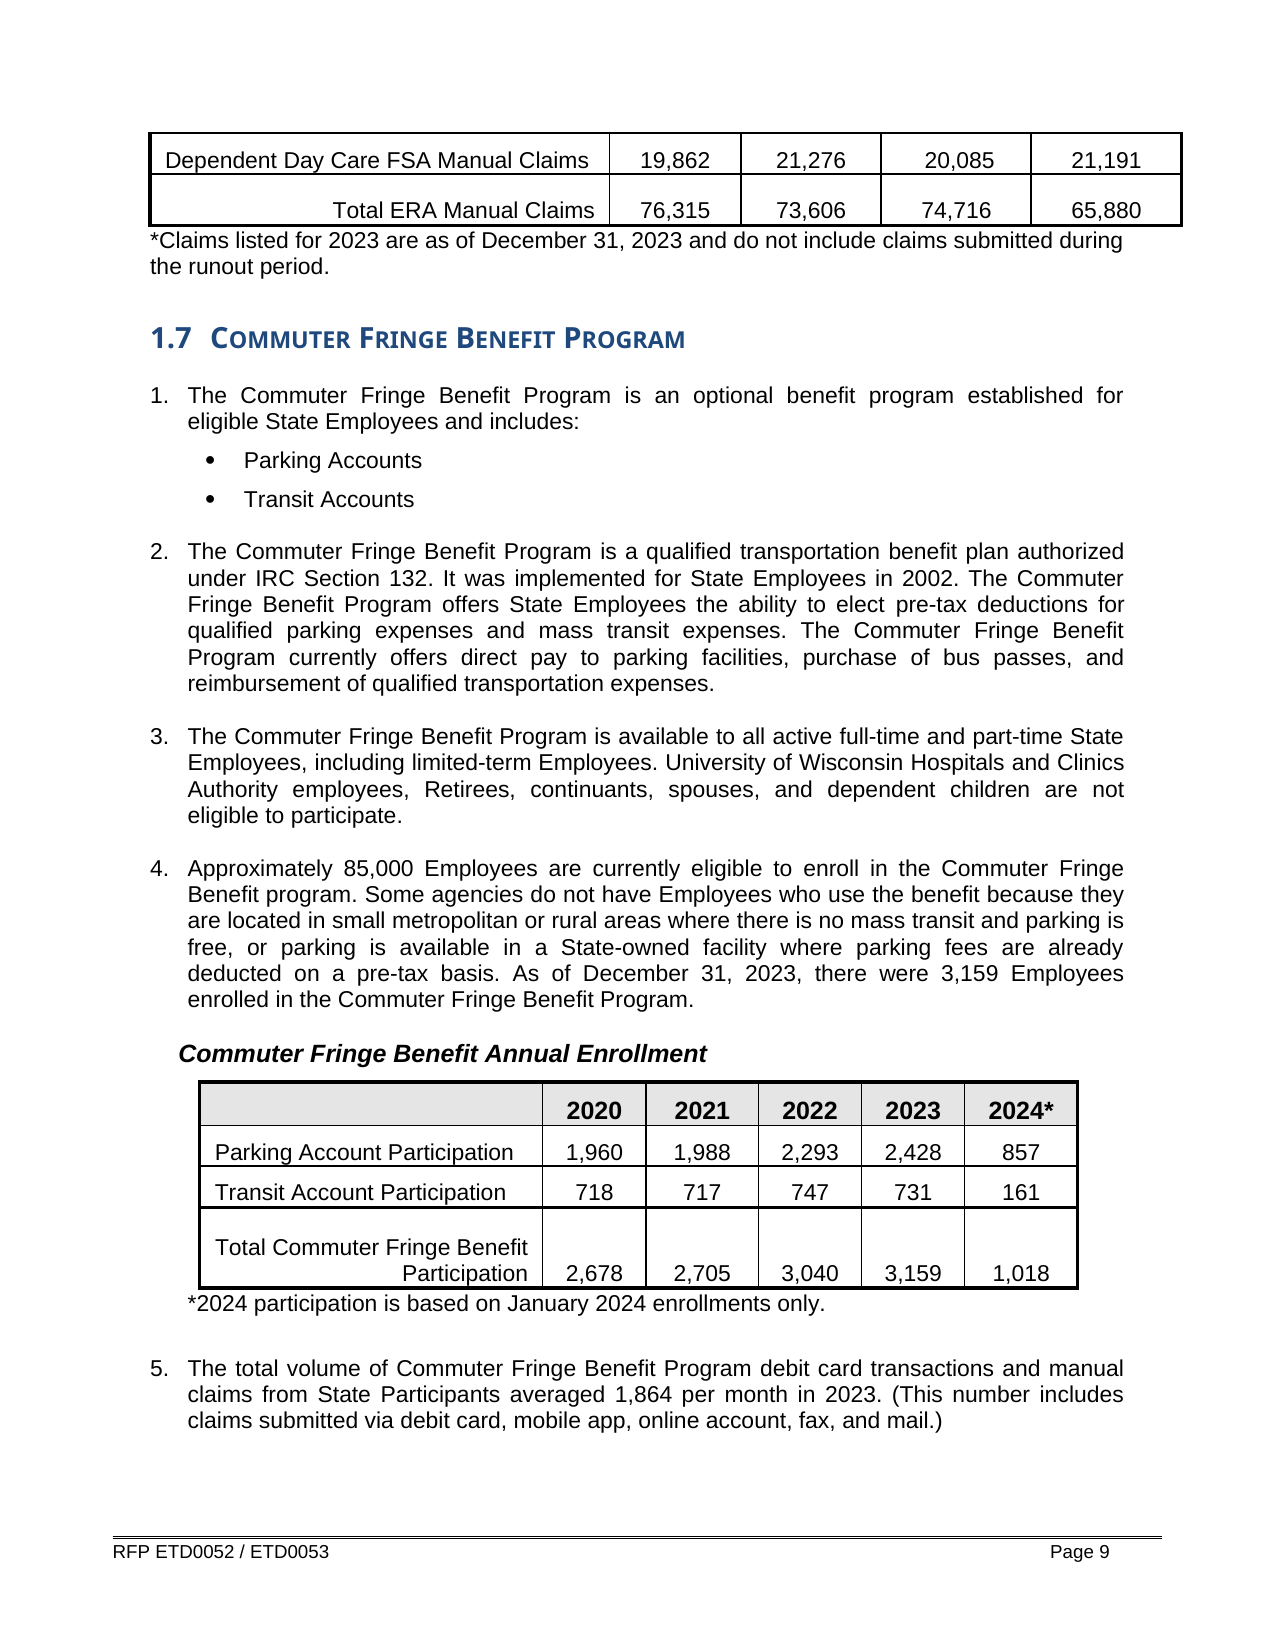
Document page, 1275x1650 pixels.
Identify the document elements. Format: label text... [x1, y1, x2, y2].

table_cell 65,880 [1032, 175, 1180, 223]
table_cell 717 [647, 1167, 758, 1206]
table_cell Total ERA Manual Claims [152, 175, 609, 223]
text 5. The total volume of Commuter Fringe Benefit Program debit card transactions and manual claims from State Participants averaged 1,864 per month in 2023. (This number includes claims submitted via debit card, mobile app, online account, fax, and mail.) [150, 1355, 1125, 1434]
table_cell 21,276 [742, 134, 880, 173]
table_cell 2,678 [543, 1209, 645, 1286]
text 1. The Commuter Fringe Benefit Program is an optional benefit program established for eligible State Employees and includes: [150, 382, 1125, 434]
table_cell 1,960 [543, 1126, 645, 1165]
table_cell 20,085 [882, 134, 1030, 173]
table_header [201, 1084, 542, 1125]
table_header 2024* [965, 1084, 1076, 1125]
subtitle Commuter Fringe Benefit Program [150, 317, 1125, 357]
table_cell 1,988 [647, 1126, 758, 1165]
text 4. Approximately 85,000 Employees are currently eligible to enroll in the Commuter Fringe Benefit program. Some agencies do not have Employees who use the benefit because they are located in small metropolitan or rural areas where there is no mass transit and parking is free, or parking is available in a State-owned facility where parking fees are already deducted on a pre-tax basis. As of December 31, 2023, there were 3,159 Employees enrolled in the Commuter Fringe Benefit Program. [150, 854, 1125, 1013]
table_header 2022 [759, 1084, 861, 1125]
table_cell 2,293 [759, 1126, 861, 1165]
table_cell 1,018 [965, 1209, 1076, 1286]
text 2. The Commuter Fringe Benefit Program is a qualified transportation benefit plan authorized under IRC Section 132. It was implemented for State Employees in 2002. The Commuter Fringe Benefit Program offers State Employees the ability to elect pre-tax deductions for qualified parking expenses and mass transit expenses. The Commuter Fringe Benefit Program currently offers direct pay to parking facilities, purchase of bus passes, and reimbursement of qualified transportation expenses. [150, 538, 1125, 696]
text *2024 participation is based on January 2024 enrollments only. [150, 1289, 1125, 1316]
table_cell 76,315 [610, 175, 740, 223]
table_cell 19,862 [610, 134, 740, 173]
table_cell 74,716 [882, 175, 1030, 223]
table_cell 718 [543, 1167, 645, 1206]
text Commuter Fringe Benefit Annual Enrollment [178, 1039, 1125, 1068]
table_cell 857 [965, 1126, 1076, 1165]
table_header 2020 [543, 1084, 645, 1125]
table_cell 2,705 [647, 1209, 758, 1286]
text 3. The Commuter Fringe Benefit Program is available to all active full-time and part-time State Employees, including limited-term Employees. University of Wisconsin Hospitals and Clinics Authority employees, Retirees, continuants, spouses, and dependent children are not eligible to participate. [150, 723, 1125, 828]
table_cell 73,606 [742, 175, 880, 223]
table_header 2023 [862, 1084, 964, 1125]
text *Claims listed for 2023 are as of December 31, 2023 and do not include claims submitted during the runout period. [150, 227, 1125, 279]
table_cell 3,040 [759, 1209, 861, 1286]
table_cell 747 [759, 1167, 861, 1206]
table_cell 2,428 [862, 1126, 964, 1165]
list Transit Accounts [206, 486, 1125, 512]
table_cell 21,191 [1032, 134, 1180, 173]
table_cell Parking Account Participation [201, 1126, 542, 1165]
table_cell 731 [862, 1167, 964, 1206]
table_header 2021 [647, 1084, 758, 1125]
list Parking Accounts [206, 447, 1125, 473]
table_cell Total Commuter Fringe Benefit Participation [201, 1209, 542, 1286]
table_cell 3,159 [862, 1209, 964, 1286]
table_cell Dependent Day Care FSA Manual Claims [152, 134, 609, 173]
table_cell Transit Account Participation [201, 1167, 542, 1206]
table_cell 161 [965, 1167, 1076, 1206]
